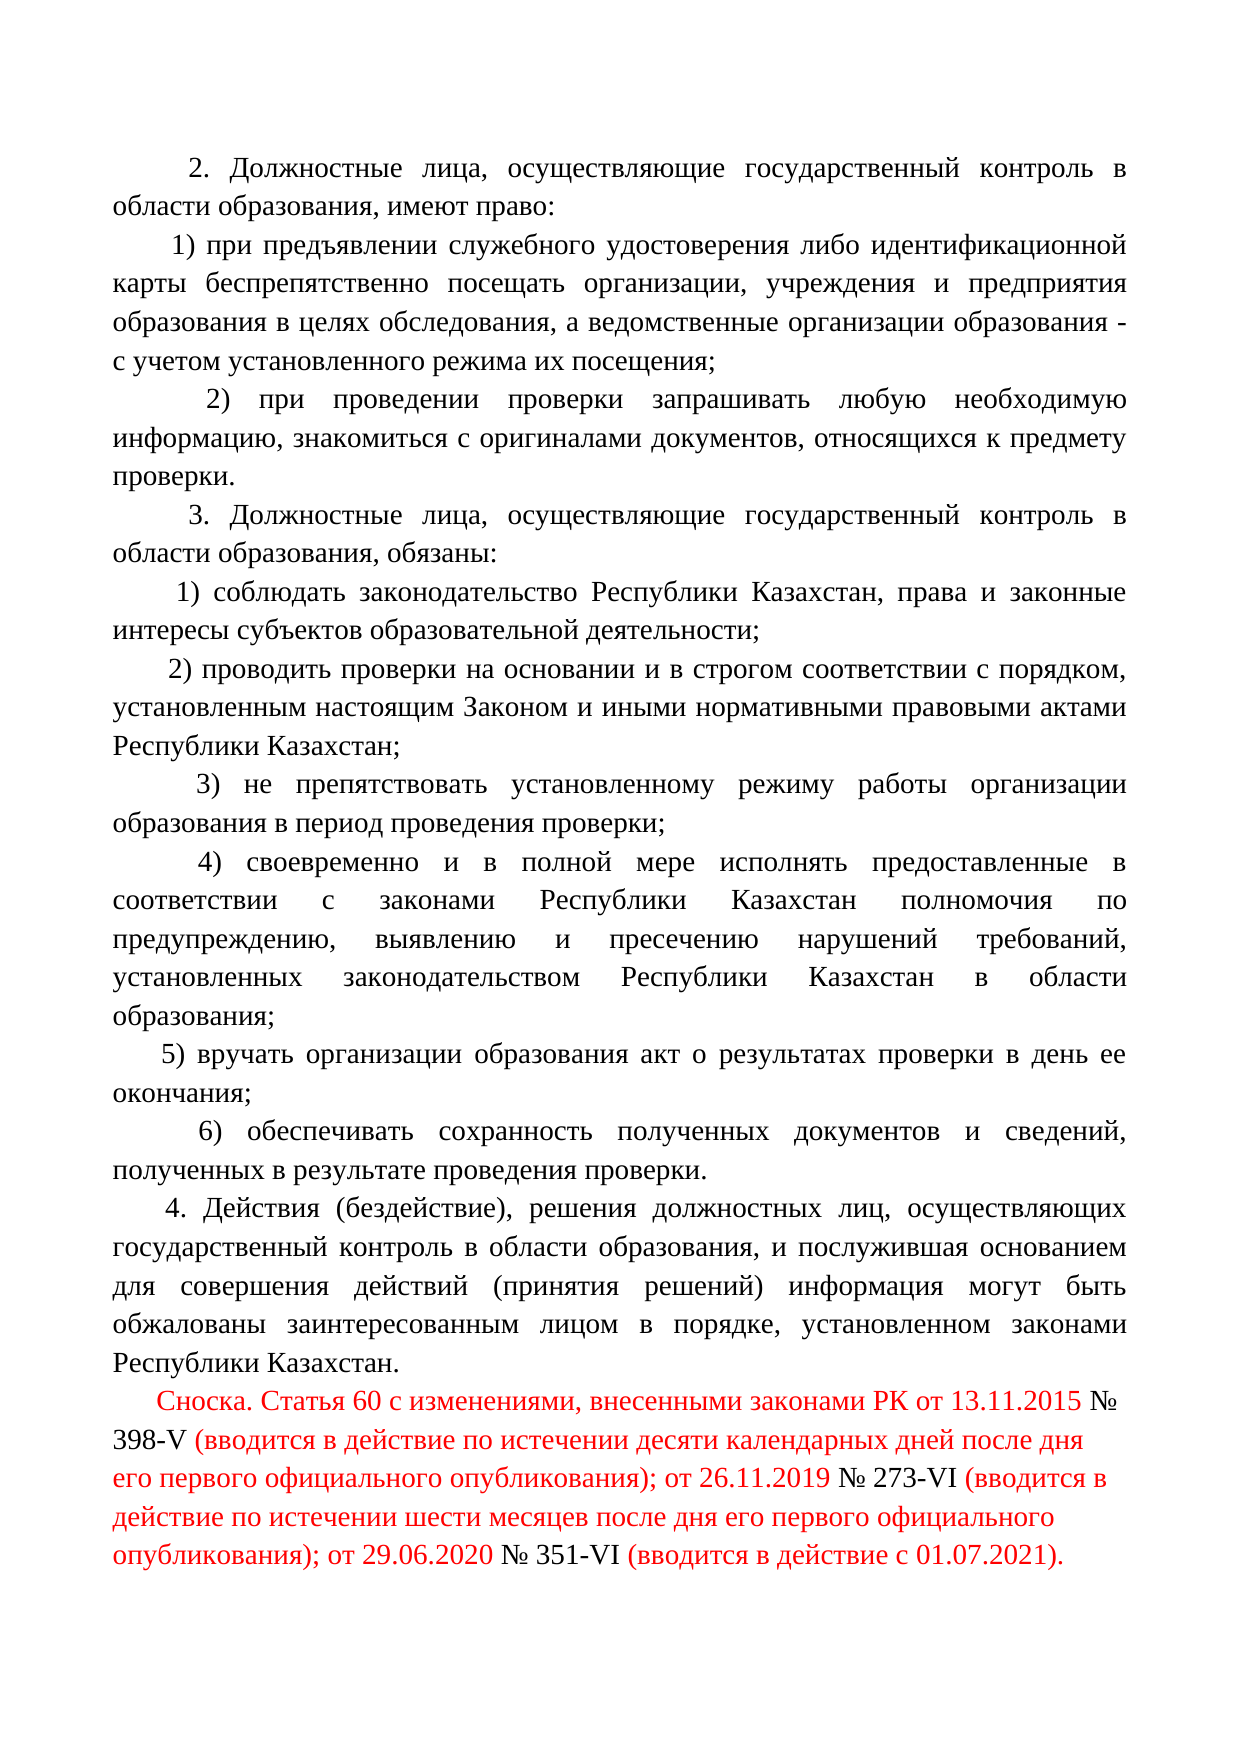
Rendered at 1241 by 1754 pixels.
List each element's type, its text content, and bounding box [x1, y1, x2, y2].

text 2) проводить проверки на основании и в строгом соответствии с порядком, установленным настоящим Законом и иными нормативными правовыми актами Республики Казахстан; [112, 651, 1128, 762]
text 4. Действия (бездействие), решения должностных лиц, осуществляющих государственный контроль в области образования, и послужившая основанием для совершения действий (принятия решений) информация могут быть обжалованы заинтересованным лицом в порядке, установленном законами Республики Казахстан. [112, 1191, 1128, 1378]
text 3) не препятствовать установленному режиму работы организации образования в период проведения проверки; [112, 767, 1128, 839]
text 2) при проведении проверки запрашивать любую необходимую информацию, знакомиться с оригиналами документов, относящихся к предмету проверки. [112, 381, 1128, 492]
text Сноска. Статья 60 с изменениями, внесенными законами РК от 13.11.2015 № 398-V (вводится в действие по истечении десяти календарных дней после дня его первого официального опубликования); от 26.11.2019 № 273-VI (вводится в действие по истечении шести месяцев после дня его первого официального опубликования); от 29.06.2020 № 351-VI (вводится в действие с 01.07.2021). [112, 1383, 1128, 1601]
text 1) соблюдать законодательство Республики Казахстан, права и законные интересы субъектов образовательной деятельности; [112, 574, 1128, 646]
text 3. Должностные лица, осуществляющие государственный контроль в области образования, обязаны: [112, 497, 1128, 569]
text 4) своевременно и в полной мере исполнять предоставленные в соответствии с законами Республики Казахстан полномочия по предупреждению, выявлению и пресечению нарушений требований, установленных законодательством Республики Казахстан в области образования; [112, 844, 1128, 1031]
text 1) при предъявлении служебного удостоверения либо идентификационной карты беспрепятственно посещать организации, учреждения и предприятия образования в целях обследования, а ведомственные организации образования - с учетом установленного режима их посещения; [112, 227, 1128, 376]
text 5) вручать организации образования акт о результатах проверки в день ее окончания; [112, 1036, 1128, 1108]
text 2. Должностные лица, осуществляющие государственный контроль в области образования, имеют право: [112, 150, 1128, 222]
text 6) обеспечивать сохранность полученных документов и сведений, полученных в результате проведения проверки. [112, 1113, 1128, 1186]
